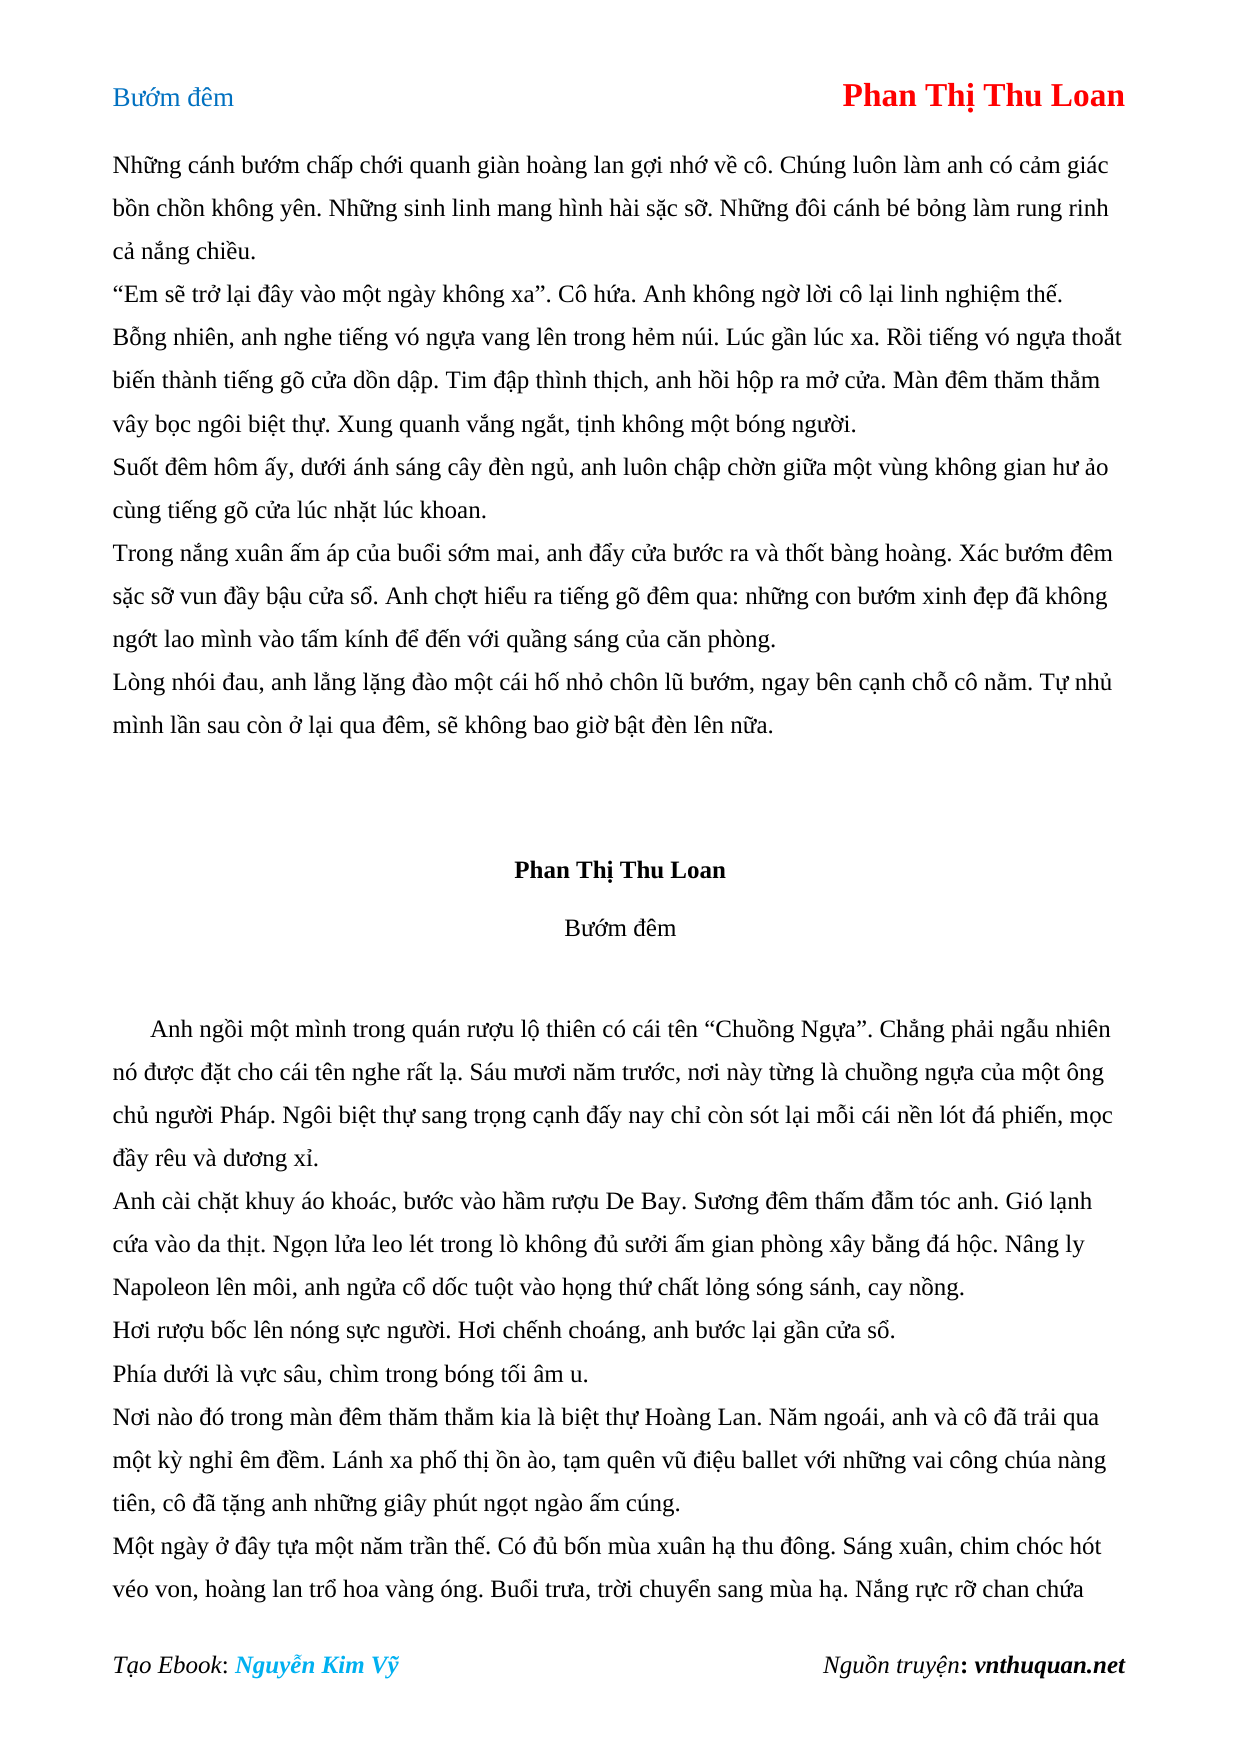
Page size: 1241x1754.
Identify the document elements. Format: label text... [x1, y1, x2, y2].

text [112, 150, 1128, 782]
text Bướm đêm [112, 913, 1128, 941]
text Phan Thị Thu Loan [112, 855, 1128, 883]
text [112, 971, 1128, 1603]
